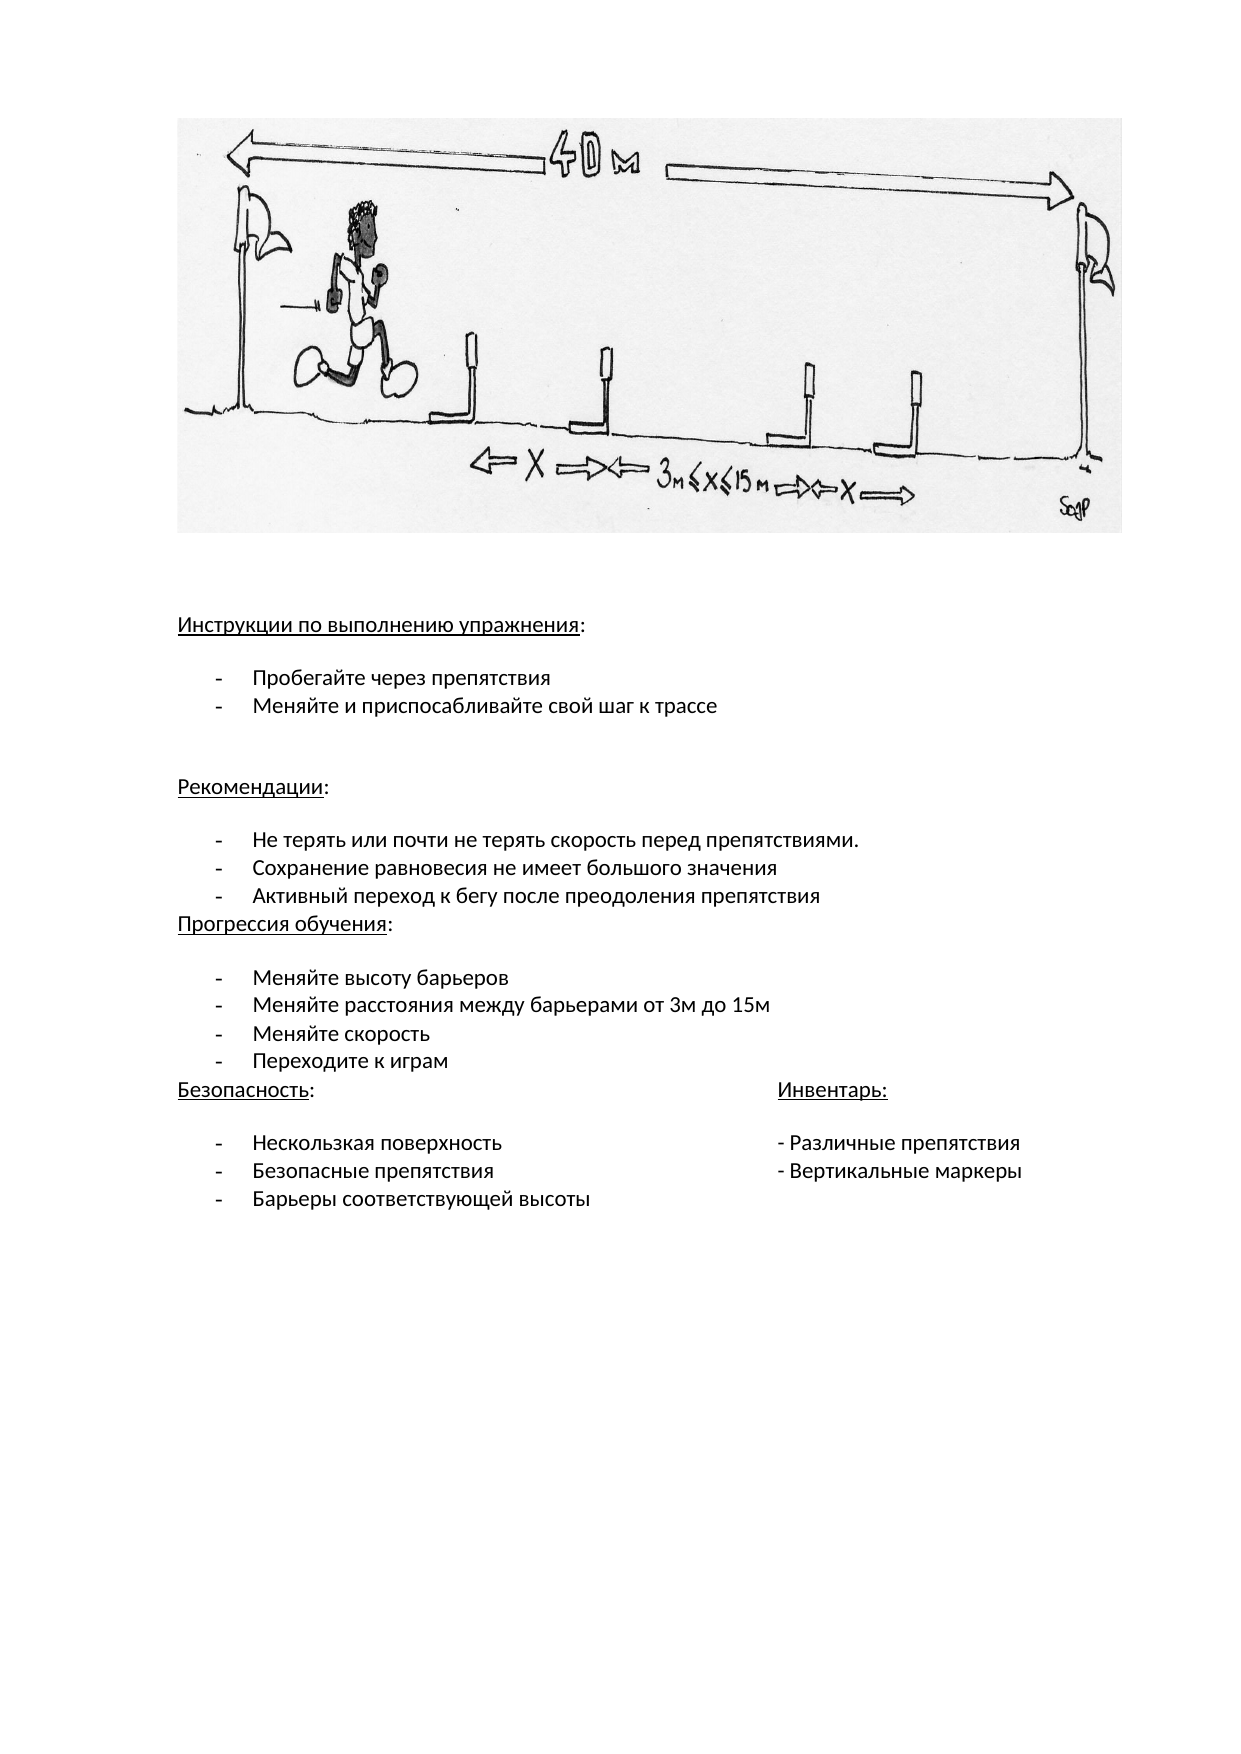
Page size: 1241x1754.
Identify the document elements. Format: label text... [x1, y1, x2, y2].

text Инструкции по выполнению упражнения: [177, 610, 1152, 638]
list Не терять или почти не терять скорость перед препятствиями. [215, 826, 1152, 853]
list Нескользкая поверхность - Различные препятствия [215, 1128, 1152, 1156]
list Барьеры соответствующей высоты [215, 1184, 1152, 1212]
text Прогрессия обучения: [177, 909, 1152, 938]
text Рекомендации: [177, 772, 1152, 801]
list Переходите к играм [215, 1047, 1152, 1075]
picture [177, 118, 1122, 533]
list Меняйте расстояния между барьерами от 3м до 15м [215, 991, 1152, 1019]
text Безопасность: Инвентарь: [177, 1075, 1152, 1103]
list Пробегайте через препятствия [215, 663, 1152, 691]
list Безопасные препятствия - Вертикальные маркеры [215, 1156, 1152, 1184]
list Сохранение равновесия не имеет большого значения [215, 853, 1152, 882]
list Меняйте и приспосабливайте свой шаг к трассе [215, 691, 1152, 719]
list Меняйте высоту барьеров [215, 963, 1152, 991]
list Меняйте скорость [215, 1019, 1152, 1047]
list Активный переход к бегу после преодоления препятствия [215, 882, 1152, 909]
